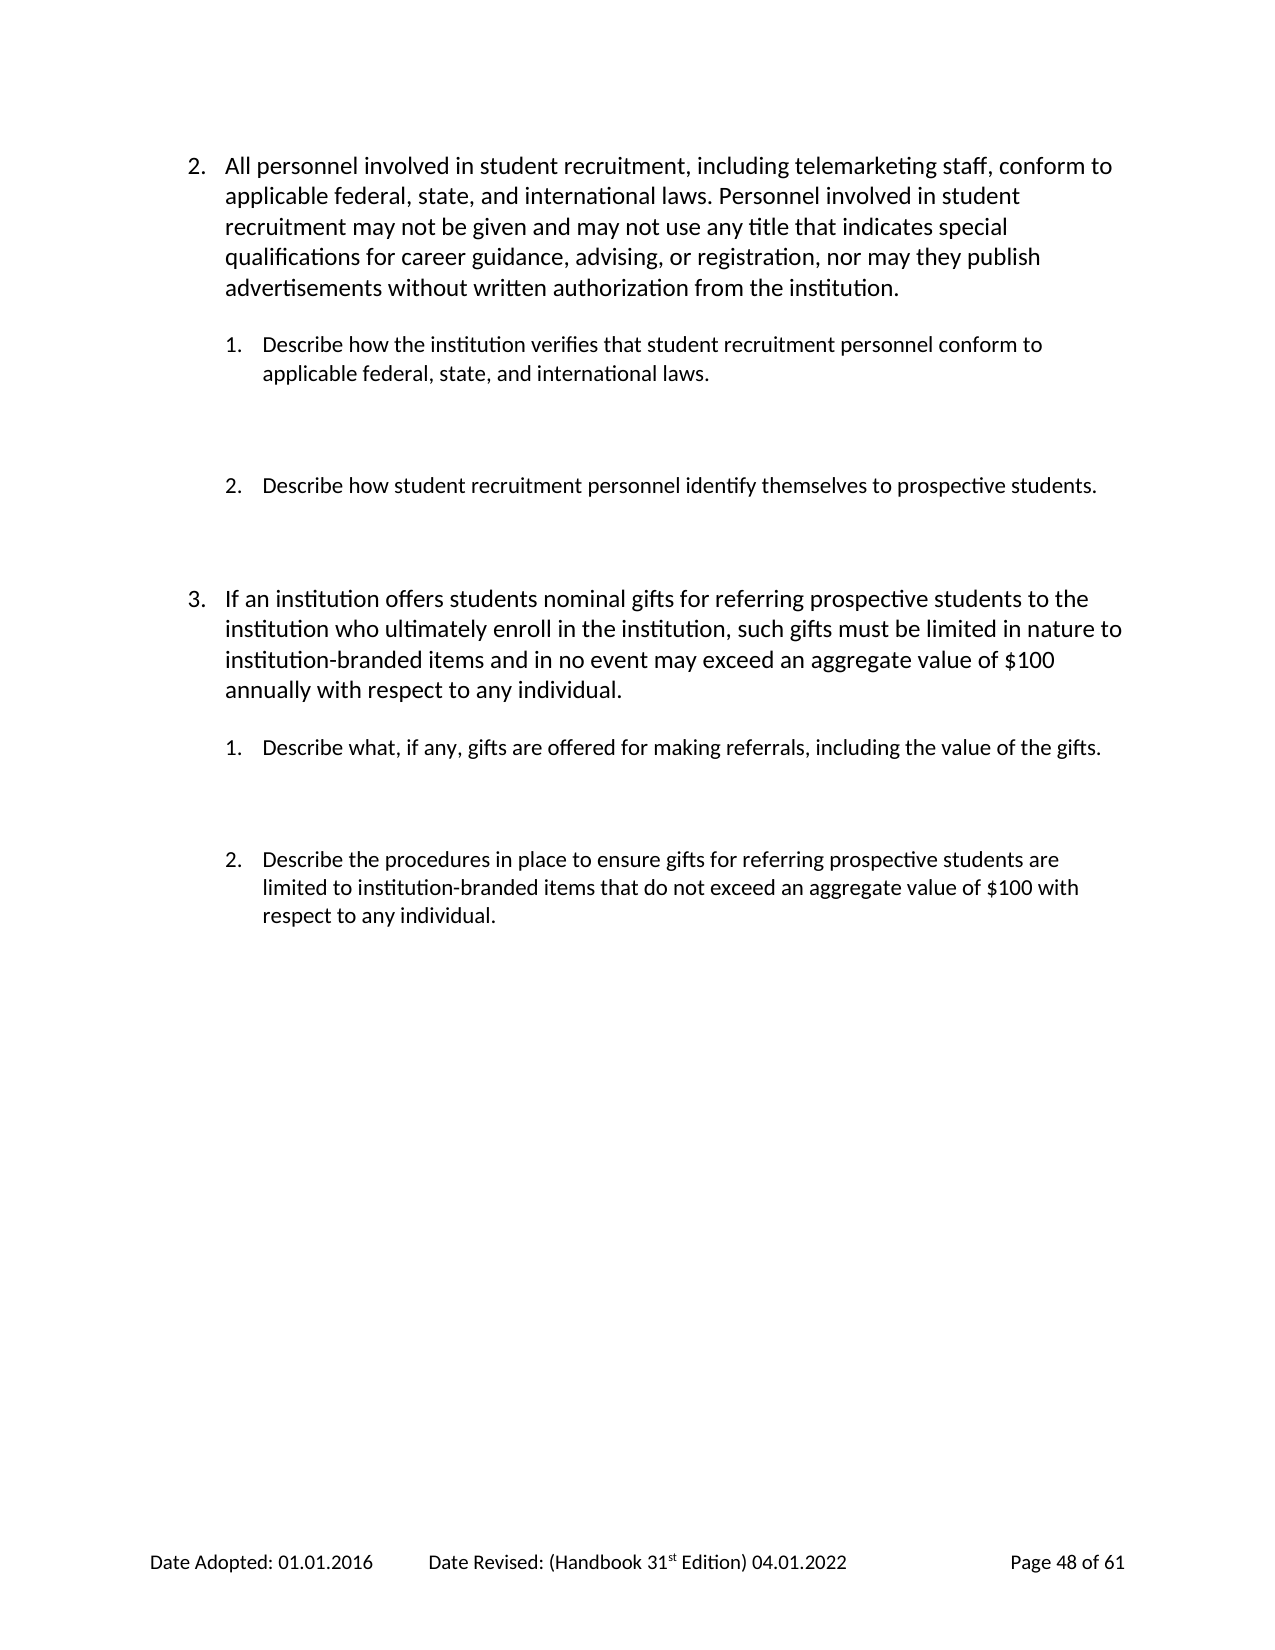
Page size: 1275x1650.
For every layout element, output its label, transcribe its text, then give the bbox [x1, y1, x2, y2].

list Describe how the institution verifies that student recruitment personnel conform to applicable federal, state, and international laws. [225, 331, 1125, 471]
list If an institution offers students nominal gifts for referring prospective students to the institution who ultimately enroll in the institution, such gifts must be limited in nature to institution-branded items and in no event may exceed an aggregate value of $100 annually with respect to any individual. [187, 583, 1125, 705]
list Describe the procedures in place to ensure gifts for referring prospective students are limited to institution-branded items that do not exceed an aggregate value of $100 with respect to any individual. [225, 845, 1125, 957]
list All personnel involved in student recruitment, including telemarketing staff, conform to applicable federal, state, and international laws. Personnel involved in student recruitment may not be given and may not use any title that indicates special qualifications for career guidance, advising, or registration, nor may they publish advertisements without written authorization from the institution. [187, 150, 1125, 303]
list Describe how student recruitment personnel identify themselves to prospective students. [225, 471, 1125, 555]
list Describe what, if any, gifts are offered for making referrals, including the value of the gifts. [225, 733, 1125, 761]
